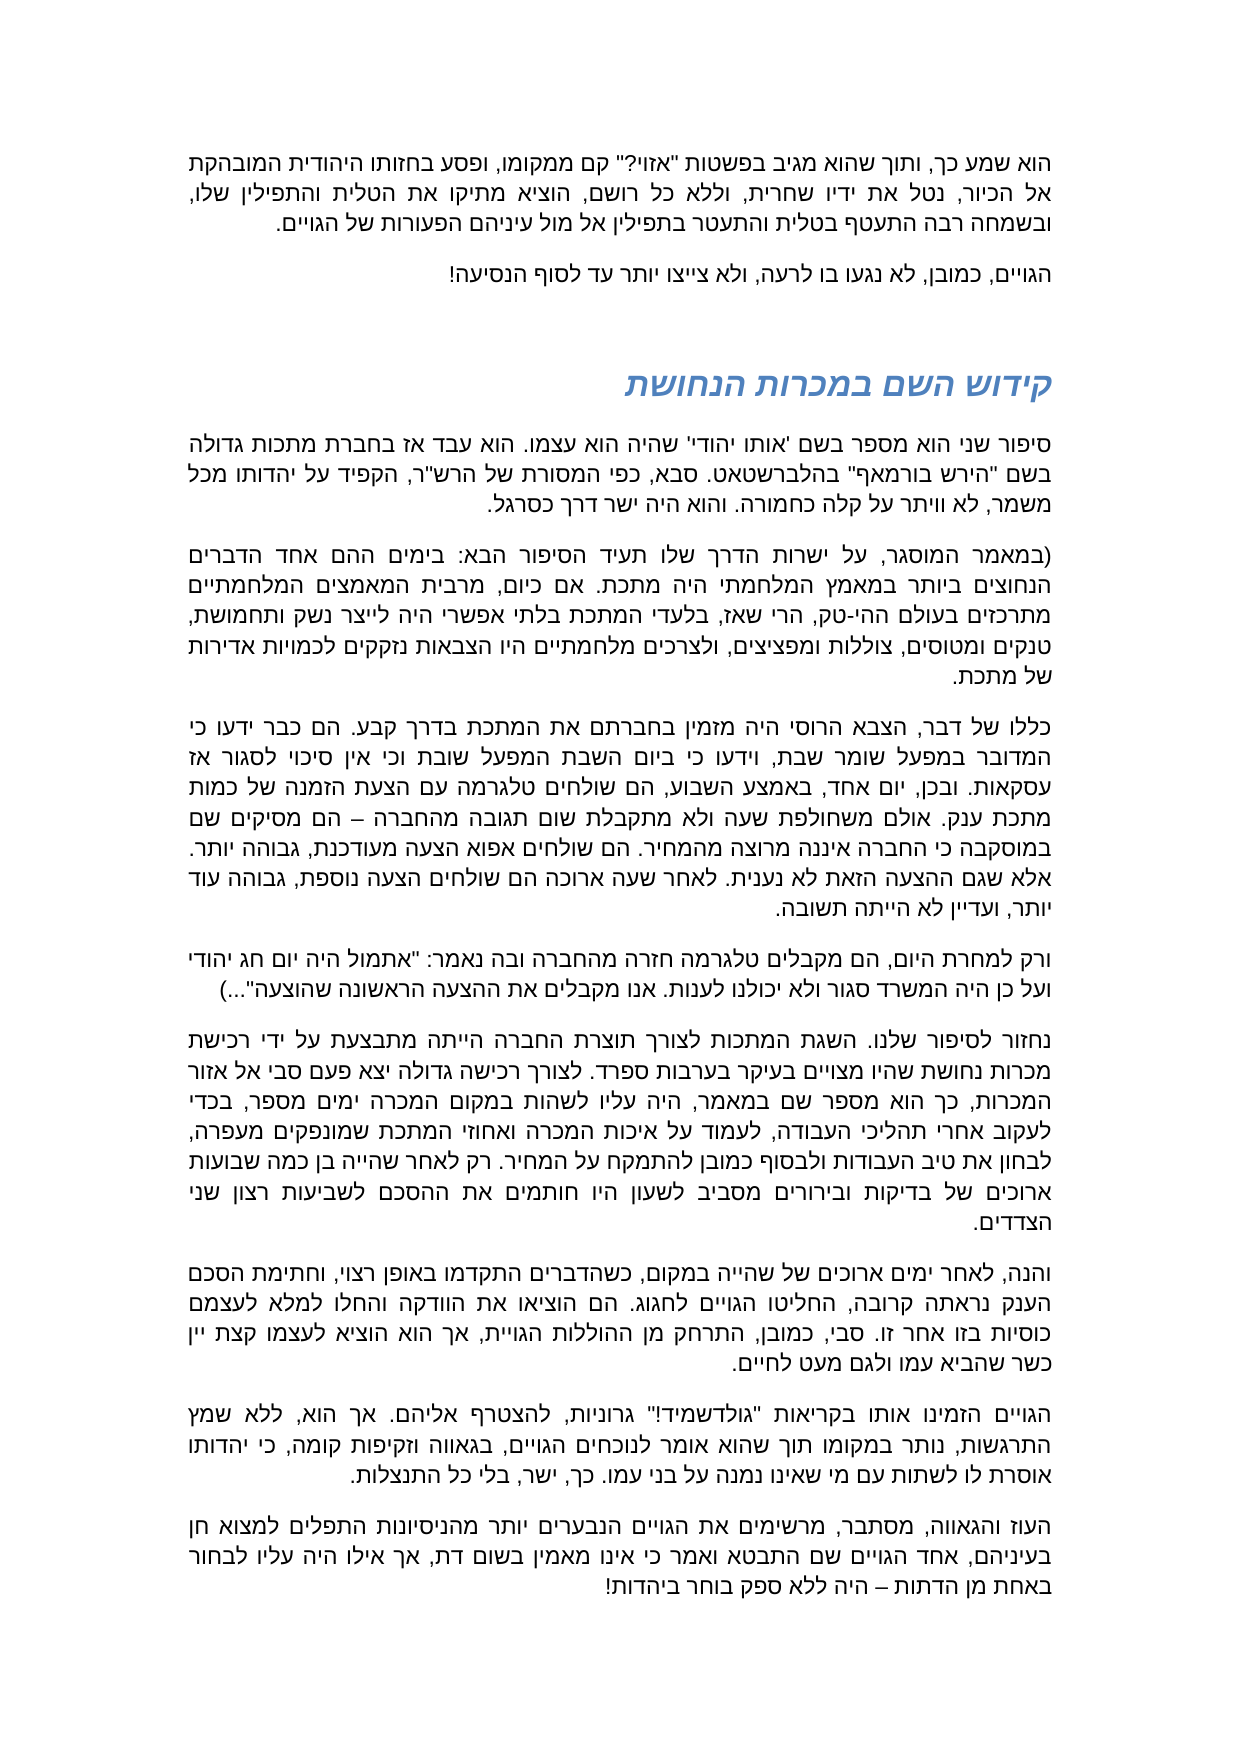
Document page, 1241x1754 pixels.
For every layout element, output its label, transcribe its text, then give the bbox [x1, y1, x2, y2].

text סיפור שני הוא מספר בשם 'אותו יהודי' שהיה הוא עצמו. הוא עבד אז בחברת מתכות גדולה בשם "הירש בורמאף" בהלברשטאט. סבא, כפי המסורת של הרש"ר, הקפיד על יהדותו מכל משמר, לא וויתר על קלה כחמורה. והוא היה ישר דרך כסרגל. [187, 431, 1053, 517]
text נחזור לסיפור שלנו. השגת המתכות לצורך תוצרת החברה הייתה מתבצעת על ידי רכישת מכרות נחושת שהיו מצויים בעיקר בערבות ספרד. לצורך רכישה גדולה יצא פעם סבי אל אזור המכרות, כך הוא מספר שם במאמר, היה עליו לשהות במקום המכרה ימים מספר, בכדי לעקוב אחרי תהליכי העבודה, לעמוד על איכות המכרה ואחוזי המתכת שמונפקים מעפרה, לבחון את טיב העבודות ולבסוף כמובן להתמקח על המחיר. רק לאחר שהייה בן כמה שבועות ארוכים של בדיקות ובירורים מסביב לשעון היו חותמים את ההסכם לשביעות רצון שני הצדדים. [187, 1027, 1053, 1235]
text קידוש השם במכרות הנחושת [187, 366, 1053, 404]
text כללו של דבר, הצבא הרוסי היה מזמין בחברתם את המתכת בדרך קבע. הם כבר ידעו כי המדובר במפעל שומר שבת, וידעו כי ביום השבת המפעל שובת וכי אין סיכוי לסגור אז עסקאות. ובכן, יום אחד, באמצע השבוע, הם שולחים טלגרמה עם הצעת הזמנה של כמות מתכת ענק. אולם משחולפת שעה ולא מתקבלת שום תגובה מהחברה – הם מסיקים שם במוסקבה כי החברה איננה מרוצה מהמחיר. הם שולחים אפוא הצעה מעודכנת, גבוהה יותר. אלא שגם ההצעה הזאת לא נענית. לאחר שעה ארוכה הם שולחים הצעה נוספת, גבוהה עוד יותר, ועדיין לא הייתה תשובה. [187, 714, 1053, 921]
text (במאמר המוסגר, על ישרות הדרך שלו תעיד הסיפור הבא: בימים ההם אחד הדברים הנחוצים ביותר במאמץ המלחמתי היה מתכת. אם כיום, מרבית המאמצים המלחמתיים מתרכזים בעולם ההי-טק, הרי שאז, בלעדי המתכת בלתי אפשרי היה לייצר נשק ותחמושת, טנקים ומטוסים, צוללות ומפציצים, ולצרכים מלחמתיים היו הצבאות נזקקים לכמויות אדירות של מתכת. [187, 542, 1053, 689]
text והנה, לאחר ימים ארוכים של שהייה במקום, כשהדברים התקדמו באופן רצוי, וחתימת הסכם הענק נראתה קרובה, החליטו הגויים לחגוג. הם הוציאו את הוודקה והחלו למלא לעצמם כוסיות בזו אחר זו. סבי, כמובן, התרחק מן ההוללות הגויית, אך הוא הוציא לעצמו קצת יין כשר שהביא עמו ולגם מעט לחיים. [187, 1260, 1053, 1377]
text הוא שמע כך, ותוך שהוא מגיב בפשטות "אזוי?" קם ממקומו, ופסע בחזותו היהודית המובהקת אל הכיור, נטל את ידיו שחרית, וללא כל רושם, הוציא מתיקו את הטלית והתפילין שלו, ובשמחה רבה התעטף בטלית והתעטר בתפילין אל מול עיניהם הפעורות של הגויים. [187, 150, 1053, 237]
text ורק למחרת היום, הם מקבלים טלגרמה חזרה מהחברה ובה נאמר: "אתמול היה יום חג יהודי ועל כן היה המשרד סגור ולא יכולנו לענות. אנו מקבלים את ההצעה הראשונה שהוצעה"...) [187, 946, 1053, 1003]
text הגויים, כמובן, לא נגעו בו לרעה, ולא צייצו יותר עד לסוף הנסיעה! [187, 261, 1053, 288]
text הגויים הזמינו אותו בקריאות "גולדשמיד!" גרוניות, להצטרף אליהם. אך הוא, ללא שמץ התרגשות, נותר במקומו תוך שהוא אומר לנוכחים הגויים, בגאווה וזקיפות קומה, כי יהדותו אוסרת לו לשתות עם מי שאינו נמנה על בני עמו. כך, ישר, בלי כל התנצלות. [187, 1401, 1053, 1488]
text העוז והגאווה, מסתבר, מרשימים את הגויים הנבערים יותר מהניסיונות התפלים למצוא חן בעיניהם, אחד הגויים שם התבטא ואמר כי אינו מאמין בשום דת, אך אילו היה עליו לבחור באחת מן הדתות – היה ללא ספק בוחר ביהדות! [187, 1513, 1053, 1599]
